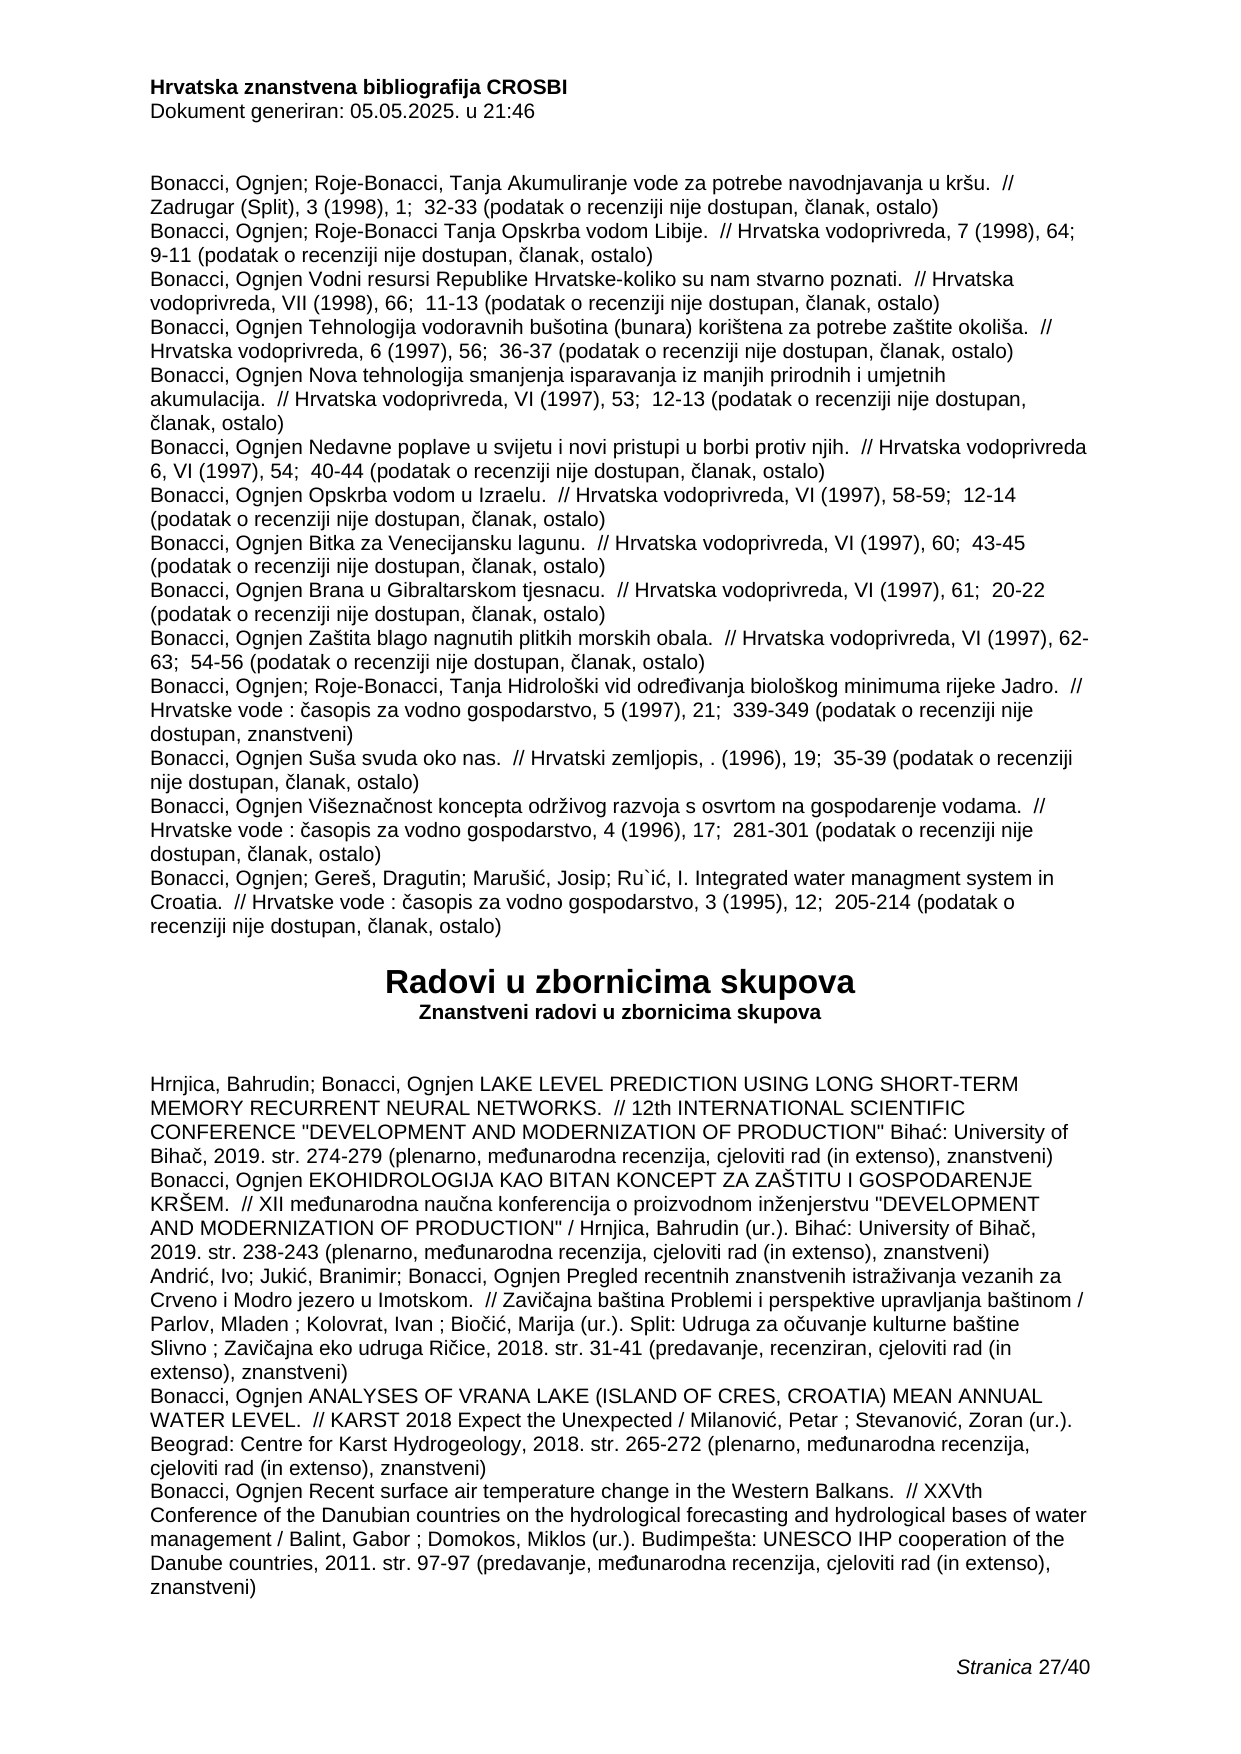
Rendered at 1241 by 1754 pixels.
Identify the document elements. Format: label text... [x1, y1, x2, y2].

text Bonacci, Ognjen [150, 434, 1090, 482]
text Bonacci, Ognjen [150, 794, 1090, 866]
text Bonacci, Ognjen [150, 1168, 1090, 1264]
text Bonacci, Ognjen; Roje-Bonacci, Tanja [150, 674, 1090, 746]
text Bonacci, Ognjen [150, 482, 1090, 530]
text Bonacci, Ognjen [150, 363, 1090, 434]
text Bonacci, Ognjen; Roje-Bonacci Tanja [150, 219, 1090, 267]
subtitle Znanstveni radovi u zbornicima skupova [150, 1000, 1090, 1024]
subtitle Radovi u zbornicima skupova [150, 962, 1090, 1000]
text Bonacci, Ognjen [150, 626, 1090, 674]
text Bonacci, Ognjen [150, 1479, 1090, 1599]
text Bonacci, Ognjen [150, 530, 1090, 578]
text Bonacci, Ognjen [150, 267, 1090, 315]
text Bonacci, Ognjen; Roje-Bonacci, Tanja [150, 171, 1090, 219]
text Bonacci, Ognjen [150, 315, 1090, 363]
text Hrnjica, Bahrudin; Bonacci, Ognjen [150, 1072, 1090, 1168]
text Bonacci, Ognjen; Gereš, Dragutin; Marušić, Josip; Ru`ić, I. [150, 866, 1090, 938]
text Andrić, Ivo; Jukić, Branimir; Bonacci, Ognjen [150, 1264, 1090, 1383]
text Bonacci, Ognjen [150, 1383, 1090, 1479]
text Bonacci, Ognjen [150, 578, 1090, 626]
text Bonacci, Ognjen [150, 746, 1090, 794]
